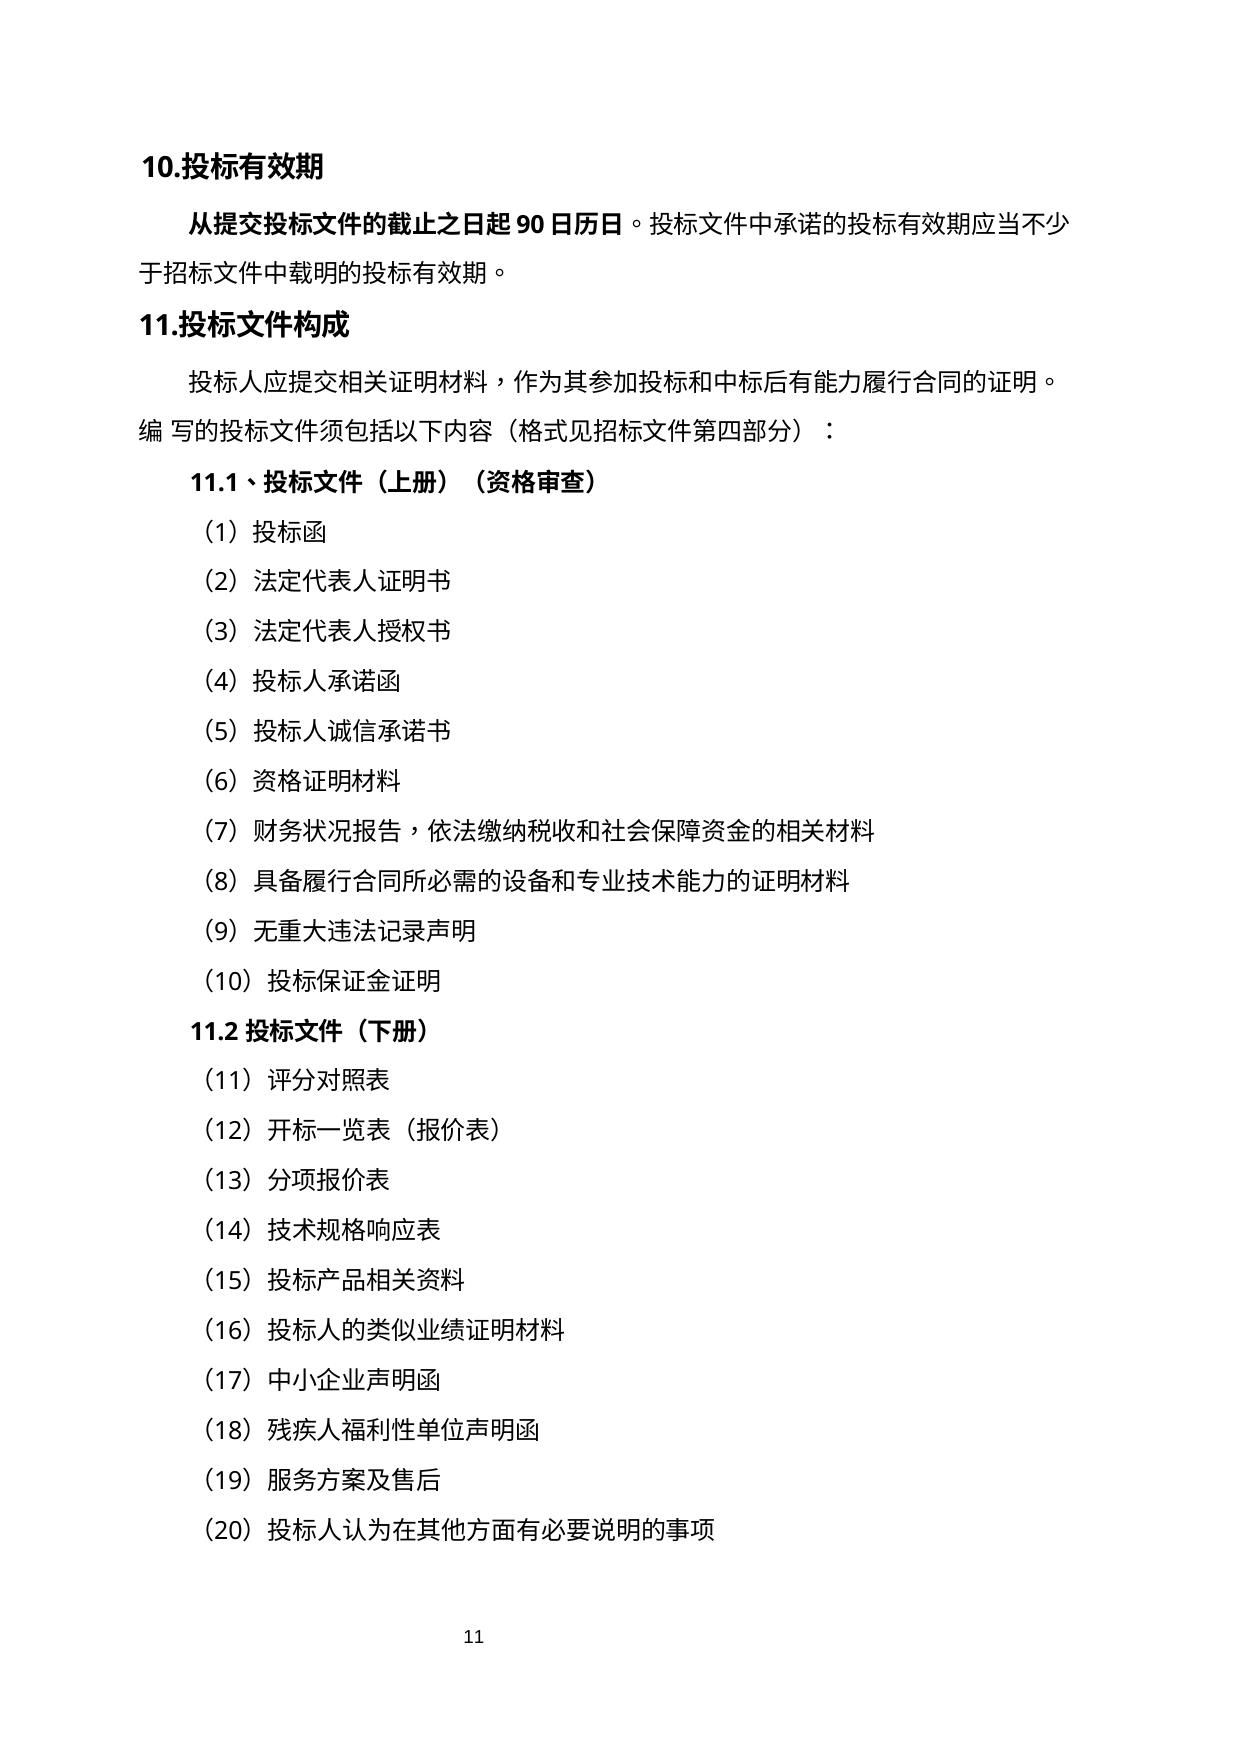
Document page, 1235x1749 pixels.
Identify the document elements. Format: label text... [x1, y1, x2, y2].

text （8）具备履行合同所必需的设备和专业技术能力的证明材料 [189, 865, 1088, 896]
text 10.投标有效期 [141, 148, 1088, 185]
text （19）服务方案及售后 [189, 1465, 1088, 1496]
text （15）投标产品相关资料 [189, 1265, 1088, 1296]
text （11）评分对照表 [189, 1065, 1088, 1096]
text （10）投标保证金证明 [189, 966, 1088, 996]
text （12）开标一览表（报价表） [189, 1115, 1088, 1146]
text （7）财务状况报告，依法缴纳税收和社会保障资金的相关材料 [189, 816, 1088, 846]
text （2）法定代表人证明书 [189, 566, 1088, 597]
text （14）技术规格响应表 [189, 1215, 1088, 1246]
text （5）投标人诚信承诺书 [189, 716, 1088, 747]
text 11.投标文件构成 [138, 304, 1088, 344]
text （20）投标人认为在其他方面有必要说明的事项 [189, 1514, 1088, 1546]
text 从提交投标文件的截止之日起90日历日。投标文件中承诺的投标有效期应当不少于招标文件中载明的投标有效期。 [138, 206, 1079, 289]
text （16）投标人的类似业绩证明材料 [189, 1315, 1088, 1346]
text （9）无重大违法记录声明 [189, 916, 1088, 946]
text （18）残疾人福利性单位声明函 [189, 1415, 1088, 1446]
text （17）中小企业声明函 [189, 1365, 1088, 1396]
text 11.2 投标文件（下册） [189, 1015, 1088, 1046]
text 11.1、投标文件（上册）（资格审查） [189, 466, 1088, 497]
text （3）法定代表人授权书 [189, 616, 1088, 647]
text （1）投标函 [189, 516, 1088, 547]
text （13）分项报价表 [189, 1165, 1088, 1196]
text （6）资格证明材料 [189, 765, 1088, 796]
text （4）投标人承诺函 [189, 666, 1088, 697]
text 投标人应提交相关证明材料，作为其参加投标和中标后有能力履行合同的证明。编 写的投标文件须包括以下内容（格式见招标文件第四部分）： [138, 365, 1082, 448]
